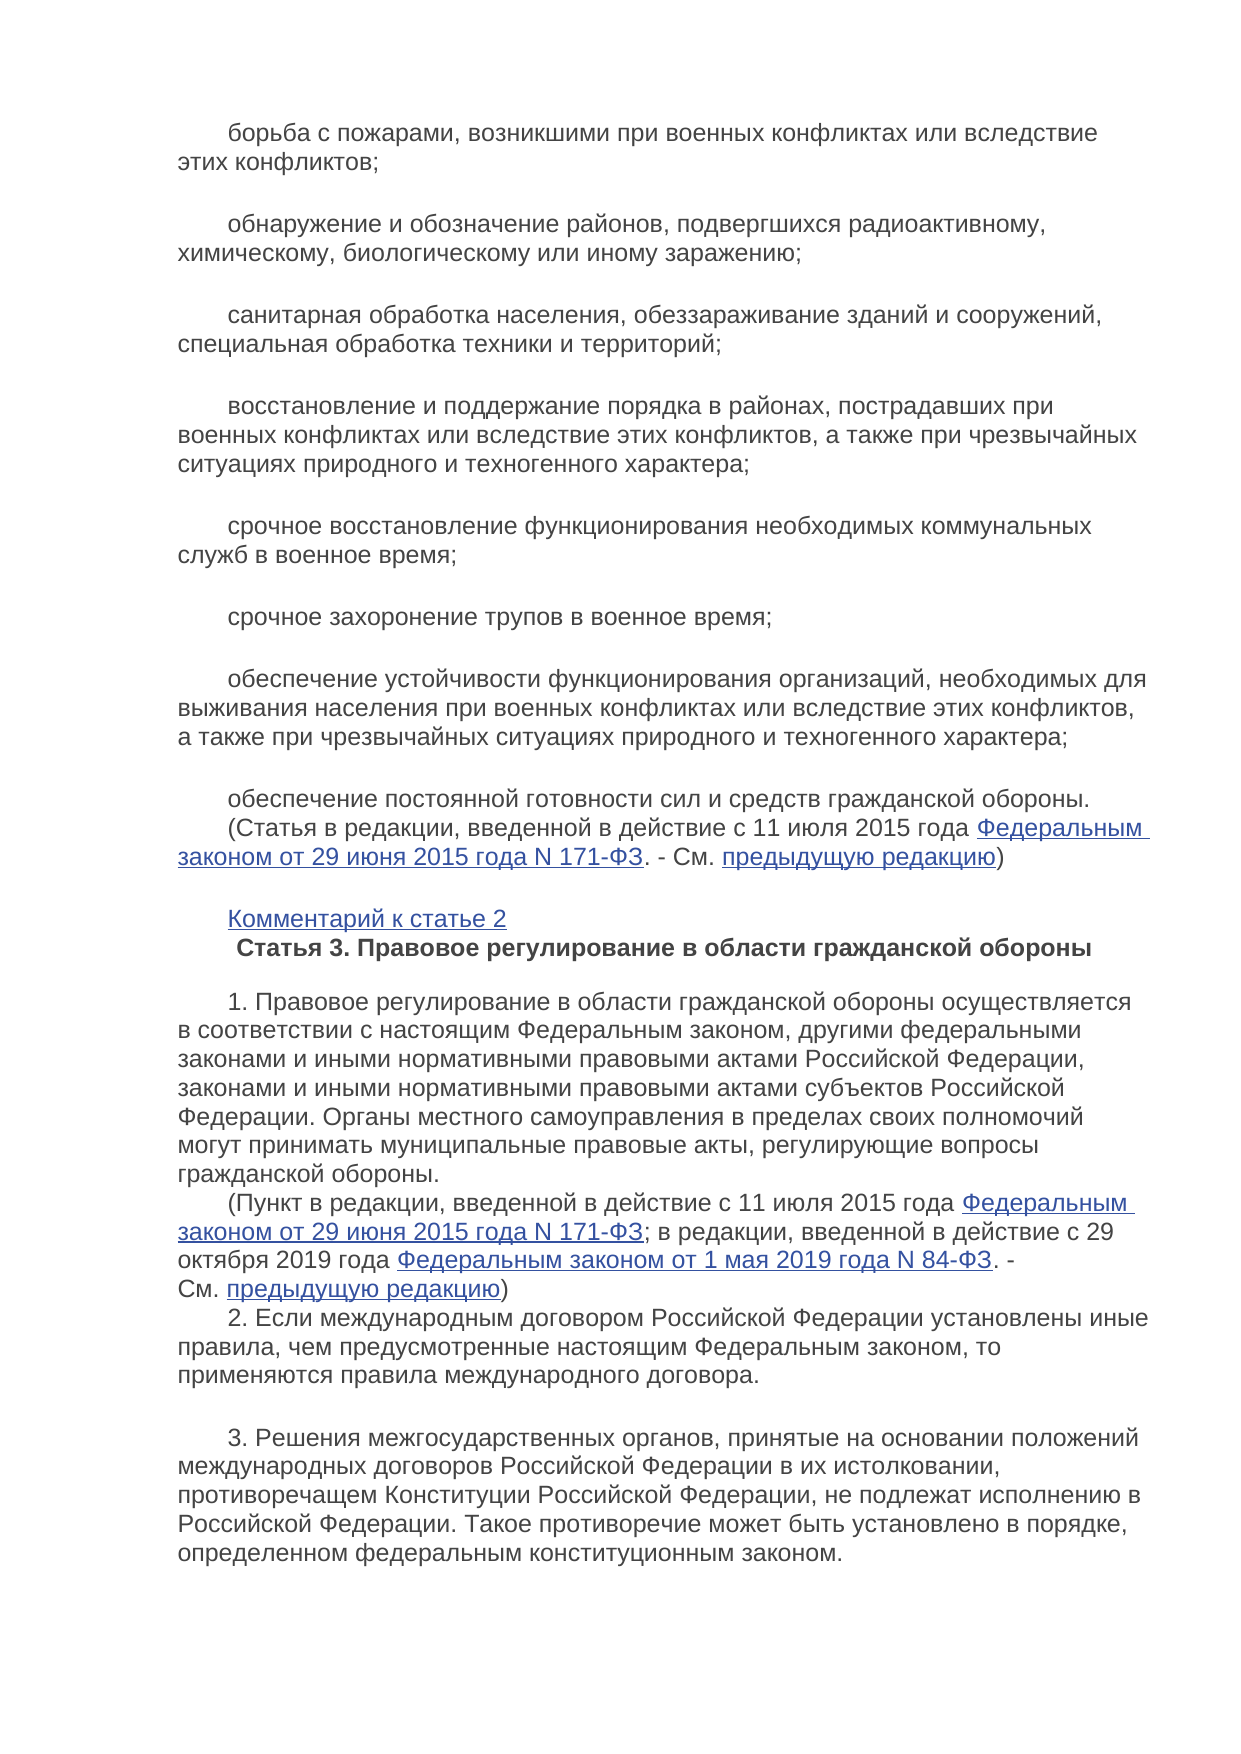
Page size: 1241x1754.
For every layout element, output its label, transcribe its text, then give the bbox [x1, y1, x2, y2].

text санитарная обработка населения, обеззараживание зданий и сооружений, специальная обработка техники и территорий; [177, 300, 1152, 391]
text восстановление и поддержание порядка в районах, пострадавших при военных конфликтах или вследствие этих конфликтов, а также при чрезвычайных ситуациях природного и техногенного характера; [177, 391, 1152, 511]
text обеспечение постоянной готовности сил и средств гражданской обороны. [177, 784, 1152, 813]
text обеспечение устойчивости функционирования организаций, необходимых для выживания населения при военных конфликтах или вследствие этих конфликтов, а также при чрезвычайных ситуациях природного и техногенного характера; [177, 664, 1152, 784]
text 1. Правовое регулирование в области гражданской обороны осуществляется в соответствии с настоящим Федеральным законом, другими федеральными законами и иными нормативными правовыми актами Российской Федерации, законами и иными нормативными правовыми актами субъектов Российской Федерации. Органы местного самоуправления в пределах своих полномочий могут принимать муниципальные правовые акты, регулирующие вопросы гражданской обороны. [177, 986, 1152, 1188]
text борьба с пожарами, возникшими при военных конфликтах или вследствие этих конфликтов; [177, 118, 1152, 209]
text обнаружение и обозначение районов, подвергшихся радиоактивному, химическому, биологическому или иному заражению; [177, 209, 1152, 300]
text 3. Решения межгосударственных органов, принятые на основании положений международных договоров Российской Федерации в их истолковании, противоречащем Конституции Российской Федерации, не подлежат исполнению в Российской Федерации. Такое противоречие может быть установлено в порядке, определенном федеральным конституционным законом. [177, 1422, 1152, 1566]
text Статья 3. Правовое регулирование в области гражданской обороны [177, 933, 1152, 961]
text срочное восстановление функционирования необходимых коммунальных служб в военное время; [177, 511, 1152, 602]
text Комментарий к статье 2 [177, 904, 1152, 933]
text (Пункт в редакции, введенной в действие с 11 июля 2015 года Федеральным законом от 29 июня 2015 года N 171-ФЗ; в редакции, введенной в действие с 29 октября 2019 года Федеральным законом от 1 мая 2019 года N 84-ФЗ. - См. предыдущую редакцию) [177, 1188, 1152, 1303]
text (Статья в редакции, введенной в действие с 11 июля 2015 года Федеральным законом от 29 июня 2015 года N 171-ФЗ. - См. предыдущую редакцию) [177, 813, 1152, 904]
text срочное захоронение трупов в военное время; [177, 602, 1152, 664]
text 2. Если международным договором Российской Федерации установлены иные правила, чем предусмотренные настоящим Федеральным законом, то применяются правила международного договора. [177, 1303, 1152, 1422]
